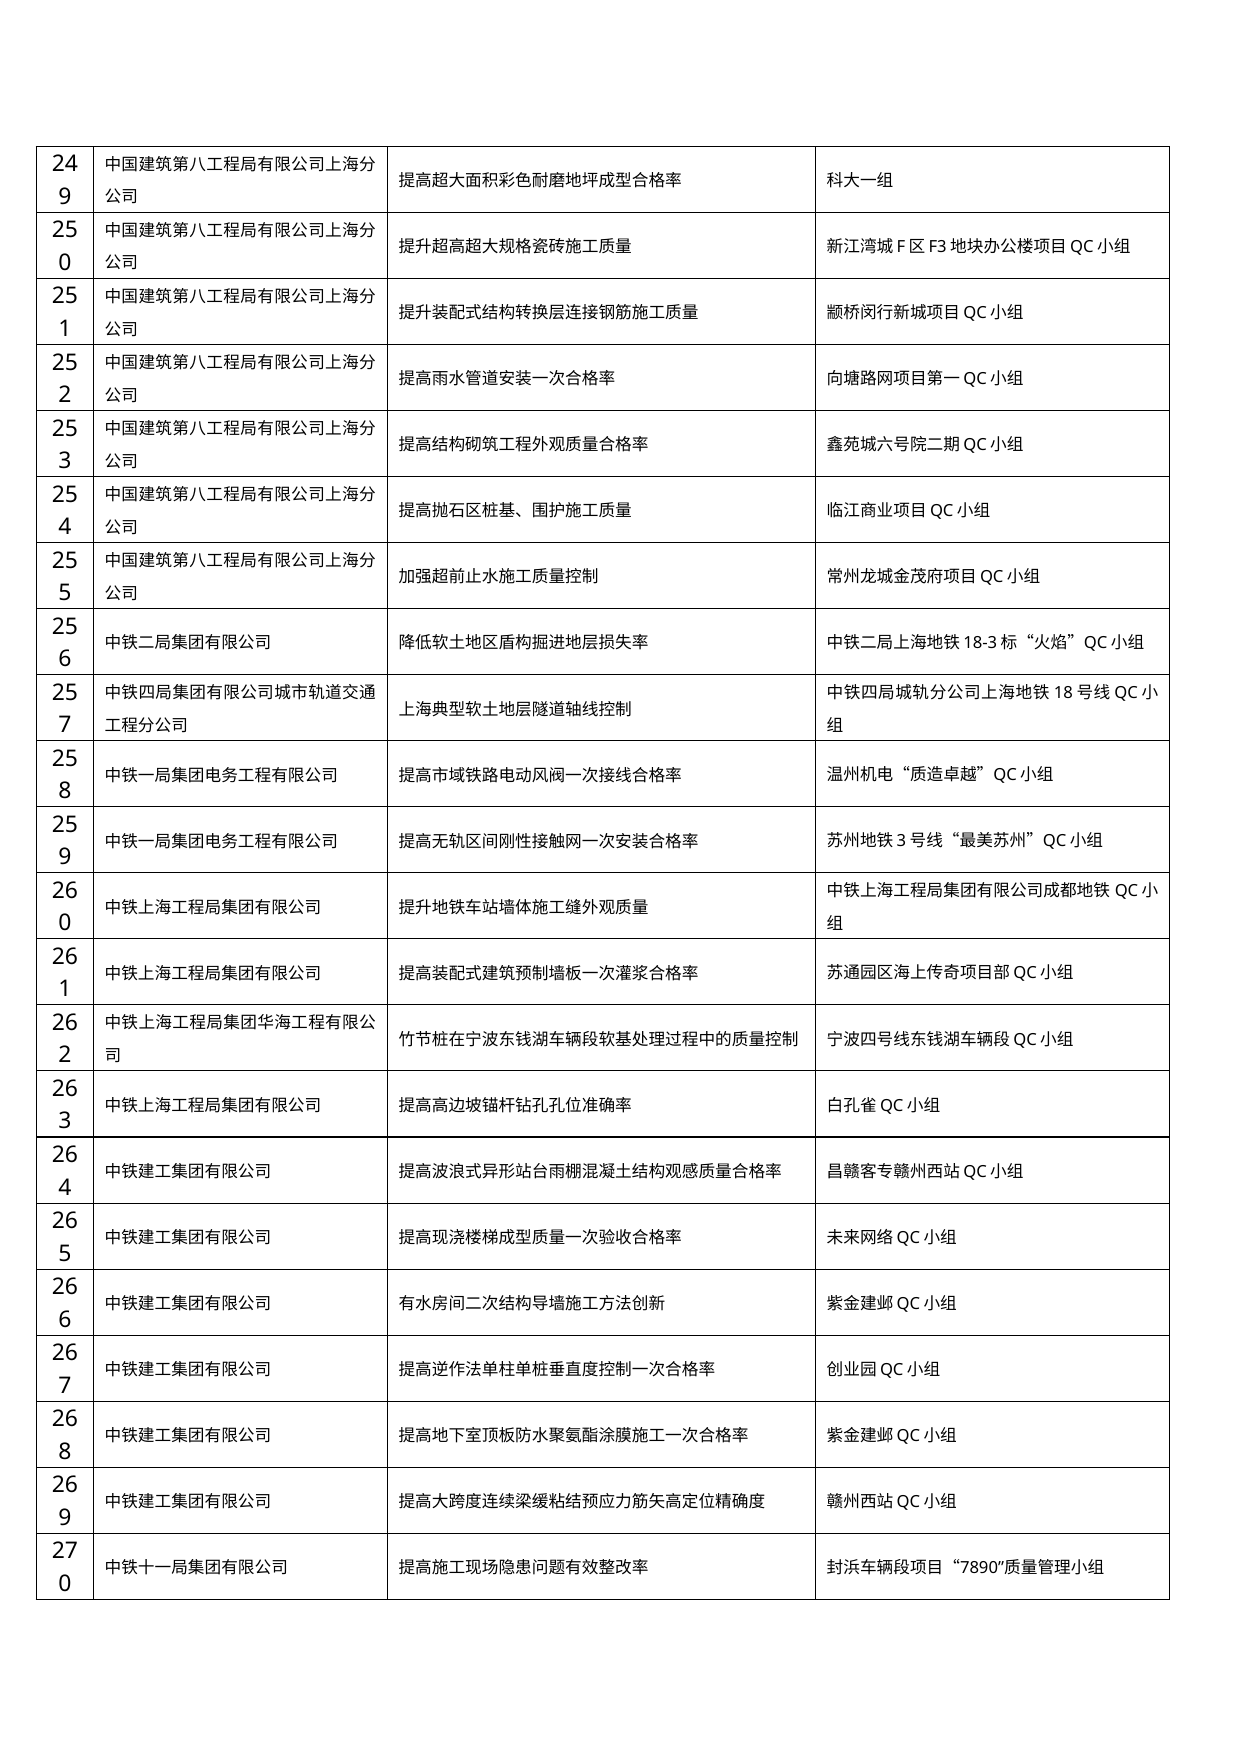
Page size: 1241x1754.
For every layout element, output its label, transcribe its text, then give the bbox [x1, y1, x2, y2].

table_cell 提高超大面积彩色耐磨地坪成型合格率 [388, 147, 815, 212]
table_cell 中铁建工集团有限公司 [94, 1138, 387, 1202]
table_cell 白孔雀QC小组 [816, 1071, 1169, 1136]
table_cell 提高无轨区间刚性接触网一次安装合格率 [388, 807, 815, 872]
table_cell 263 [37, 1071, 93, 1136]
table_cell 向塘路网项目第一QC小组 [816, 345, 1169, 410]
table_cell 269 [37, 1468, 93, 1533]
table_cell 温州机电“质造卓越”QC小组 [816, 741, 1169, 806]
table_cell 中国建筑第八工程局有限公司上海分公司 [94, 477, 387, 542]
table_cell 提高逆作法单柱单桩垂直度控制一次合格率 [388, 1336, 815, 1401]
table_cell 264 [37, 1138, 93, 1202]
table_cell 中铁一局集团电务工程有限公司 [94, 741, 387, 806]
table_cell 中铁建工集团有限公司 [94, 1336, 387, 1401]
table_cell 颛桥闵行新城项目QC小组 [816, 279, 1169, 344]
table_cell 提高雨水管道安装一次合格率 [388, 345, 815, 410]
table_cell 有水房间二次结构导墙施工方法创新 [388, 1270, 815, 1334]
table_cell 新江湾城F区F3地块办公楼项目QC小组 [816, 213, 1169, 278]
table_cell 紫金建邺QC小组 [816, 1270, 1169, 1334]
table_cell 提高施工现场隐患问题有效整改率 [388, 1534, 815, 1599]
table_cell 鑫苑城六号院二期QC小组 [816, 411, 1169, 476]
table_cell 提升装配式结构转换层连接钢筋施工质量 [388, 279, 815, 344]
table_cell 中铁上海工程局集团有限公司成都地铁QC小组 [816, 873, 1169, 938]
table_cell 中铁一局集团电务工程有限公司 [94, 807, 387, 872]
table_cell 苏州地铁3号线“最美苏州”QC小组 [816, 807, 1169, 872]
table_cell 270 [37, 1534, 93, 1599]
table_cell 提高抛石区桩基、围护施工质量 [388, 477, 815, 542]
table_cell 提高高边坡锚杆钻孔孔位准确率 [388, 1071, 815, 1136]
table_cell 中铁上海工程局集团华海工程有限公司 [94, 1005, 387, 1070]
table_cell 268 [37, 1402, 93, 1467]
table_cell 254 [37, 477, 93, 542]
table_cell 科大一组 [816, 147, 1169, 212]
table_cell 中铁建工集团有限公司 [94, 1468, 387, 1533]
table_cell 临江商业项目QC小组 [816, 477, 1169, 542]
table_cell 赣州西站QC小组 [816, 1468, 1169, 1533]
table_cell 256 [37, 609, 93, 674]
table_cell 258 [37, 741, 93, 806]
table_cell 加强超前止水施工质量控制 [388, 543, 815, 608]
table_cell 260 [37, 873, 93, 938]
table_cell 竹节桩在宁波东钱湖车辆段软基处理过程中的质量控制 [388, 1005, 815, 1070]
table_cell 宁波四号线东钱湖车辆段QC小组 [816, 1005, 1169, 1070]
table_cell 紫金建邺QC小组 [816, 1402, 1169, 1467]
table_cell 提高地下室顶板防水聚氨酯涂膜施工一次合格率 [388, 1402, 815, 1467]
table_cell 提升地铁车站墙体施工缝外观质量 [388, 873, 815, 938]
table_cell 251 [37, 279, 93, 344]
table_cell 中国建筑第八工程局有限公司上海分公司 [94, 213, 387, 278]
table_cell 上海典型软土地层隧道轴线控制 [388, 675, 815, 740]
table_cell 降低软土地区盾构掘进地层损失率 [388, 609, 815, 674]
table_cell 252 [37, 345, 93, 410]
table_cell 中国建筑第八工程局有限公司上海分公司 [94, 345, 387, 410]
table_cell 未来网络QC小组 [816, 1204, 1169, 1268]
table_cell 提高装配式建筑预制墙板一次灌浆合格率 [388, 939, 815, 1004]
table_cell 249 [37, 147, 93, 212]
table_cell 中铁二局集团有限公司 [94, 609, 387, 674]
table_cell 262 [37, 1005, 93, 1070]
table_cell 250 [37, 213, 93, 278]
table_cell 253 [37, 411, 93, 476]
table_cell 中国建筑第八工程局有限公司上海分公司 [94, 543, 387, 608]
table_cell 中国建筑第八工程局有限公司上海分公司 [94, 147, 387, 212]
table_cell 257 [37, 675, 93, 740]
table_cell 提高市域铁路电动风阀一次接线合格率 [388, 741, 815, 806]
table_cell 265 [37, 1204, 93, 1268]
table_cell 中国建筑第八工程局有限公司上海分公司 [94, 411, 387, 476]
table_cell 中铁上海工程局集团有限公司 [94, 1071, 387, 1136]
table_cell 提高结构砌筑工程外观质量合格率 [388, 411, 815, 476]
table_cell 昌赣客专赣州西站QC小组 [816, 1138, 1169, 1202]
table_cell 中铁上海工程局集团有限公司 [94, 873, 387, 938]
table_cell 中铁二局上海地铁18-3标“火焰”QC小组 [816, 609, 1169, 674]
table_cell 中铁四局城轨分公司上海地铁18号线QC小组 [816, 675, 1169, 740]
table_cell 中铁建工集团有限公司 [94, 1402, 387, 1467]
table_cell 常州龙城金茂府项目QC小组 [816, 543, 1169, 608]
table_cell 提升超高超大规格瓷砖施工质量 [388, 213, 815, 278]
table_cell 261 [37, 939, 93, 1004]
table_cell 提高现浇楼梯成型质量一次验收合格率 [388, 1204, 815, 1268]
table_cell 苏通园区海上传奇项目部QC小组 [816, 939, 1169, 1004]
table_cell 中国建筑第八工程局有限公司上海分公司 [94, 279, 387, 344]
table_cell 提高大跨度连续梁缓粘结预应力筋矢高定位精确度 [388, 1468, 815, 1533]
table_cell 中铁上海工程局集团有限公司 [94, 939, 387, 1004]
table_cell 创业园QC小组 [816, 1336, 1169, 1401]
table_cell 259 [37, 807, 93, 872]
table_cell 提高波浪式异形站台雨棚混凝土结构观感质量合格率 [388, 1138, 815, 1202]
table_cell 255 [37, 543, 93, 608]
table_cell 中铁四局集团有限公司城市轨道交通工程分公司 [94, 675, 387, 740]
table_cell 中铁十一局集团有限公司 [94, 1534, 387, 1599]
table_cell 267 [37, 1336, 93, 1401]
table_cell 中铁建工集团有限公司 [94, 1204, 387, 1268]
table_cell 封浜车辆段项目“7890”质量管理小组 [816, 1534, 1169, 1599]
table_cell 266 [37, 1270, 93, 1334]
table_cell 中铁建工集团有限公司 [94, 1270, 387, 1334]
